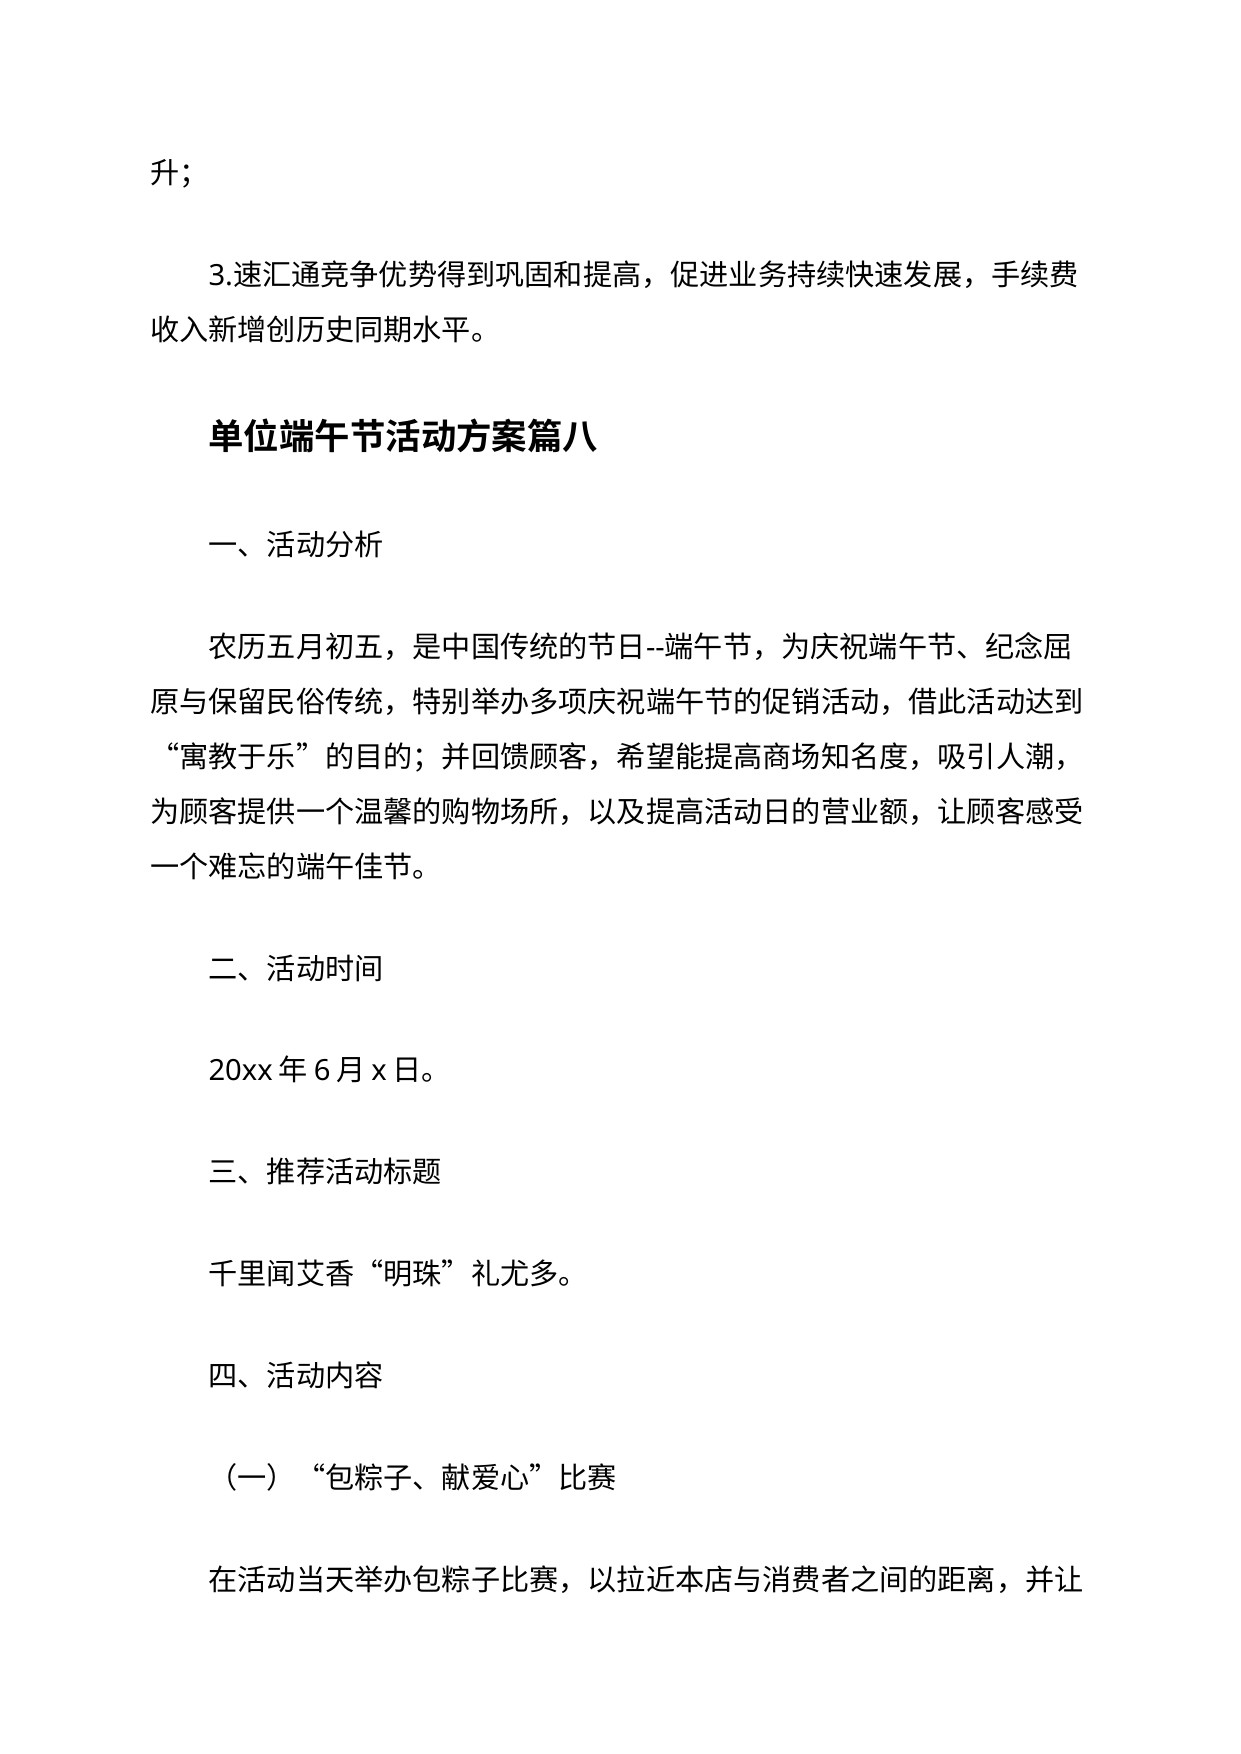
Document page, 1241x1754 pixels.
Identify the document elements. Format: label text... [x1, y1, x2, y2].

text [150, 150, 1090, 192]
text 二、活动时间 [150, 945, 1090, 987]
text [150, 1556, 1090, 1598]
text 农历五月初五，是中国传统的节日--端午节，为庆祝端午节、纪念屈原与保留民俗传统，特别举办多项庆祝端午节的促销活动，借此活动达到“寓教于乐”的目的；并回馈顾客，希望能提高商场知名度，吸引人潮，为顾客提供一个温馨的购物场所，以及提高活动日的营业额，让顾客感受一个难忘的端午佳节。 [150, 624, 1090, 886]
text 四、活动内容 [150, 1352, 1090, 1395]
text 单位端午节活动方案篇八 [150, 408, 1090, 460]
text 三、推荐活动标题 [150, 1149, 1090, 1191]
text （一）“包粽子、献爱心”比赛 [150, 1454, 1090, 1497]
text 3.速汇通竞争优势得到巩固和提高，促进业务持续快速发展，手续费收入新增创历史同期水平。 [150, 252, 1090, 349]
text 一、活动分析 [150, 522, 1090, 564]
text 20xx年6月x日。 [150, 1047, 1090, 1089]
text 千里闻艾香“明珠”礼尤多。 [150, 1251, 1090, 1293]
